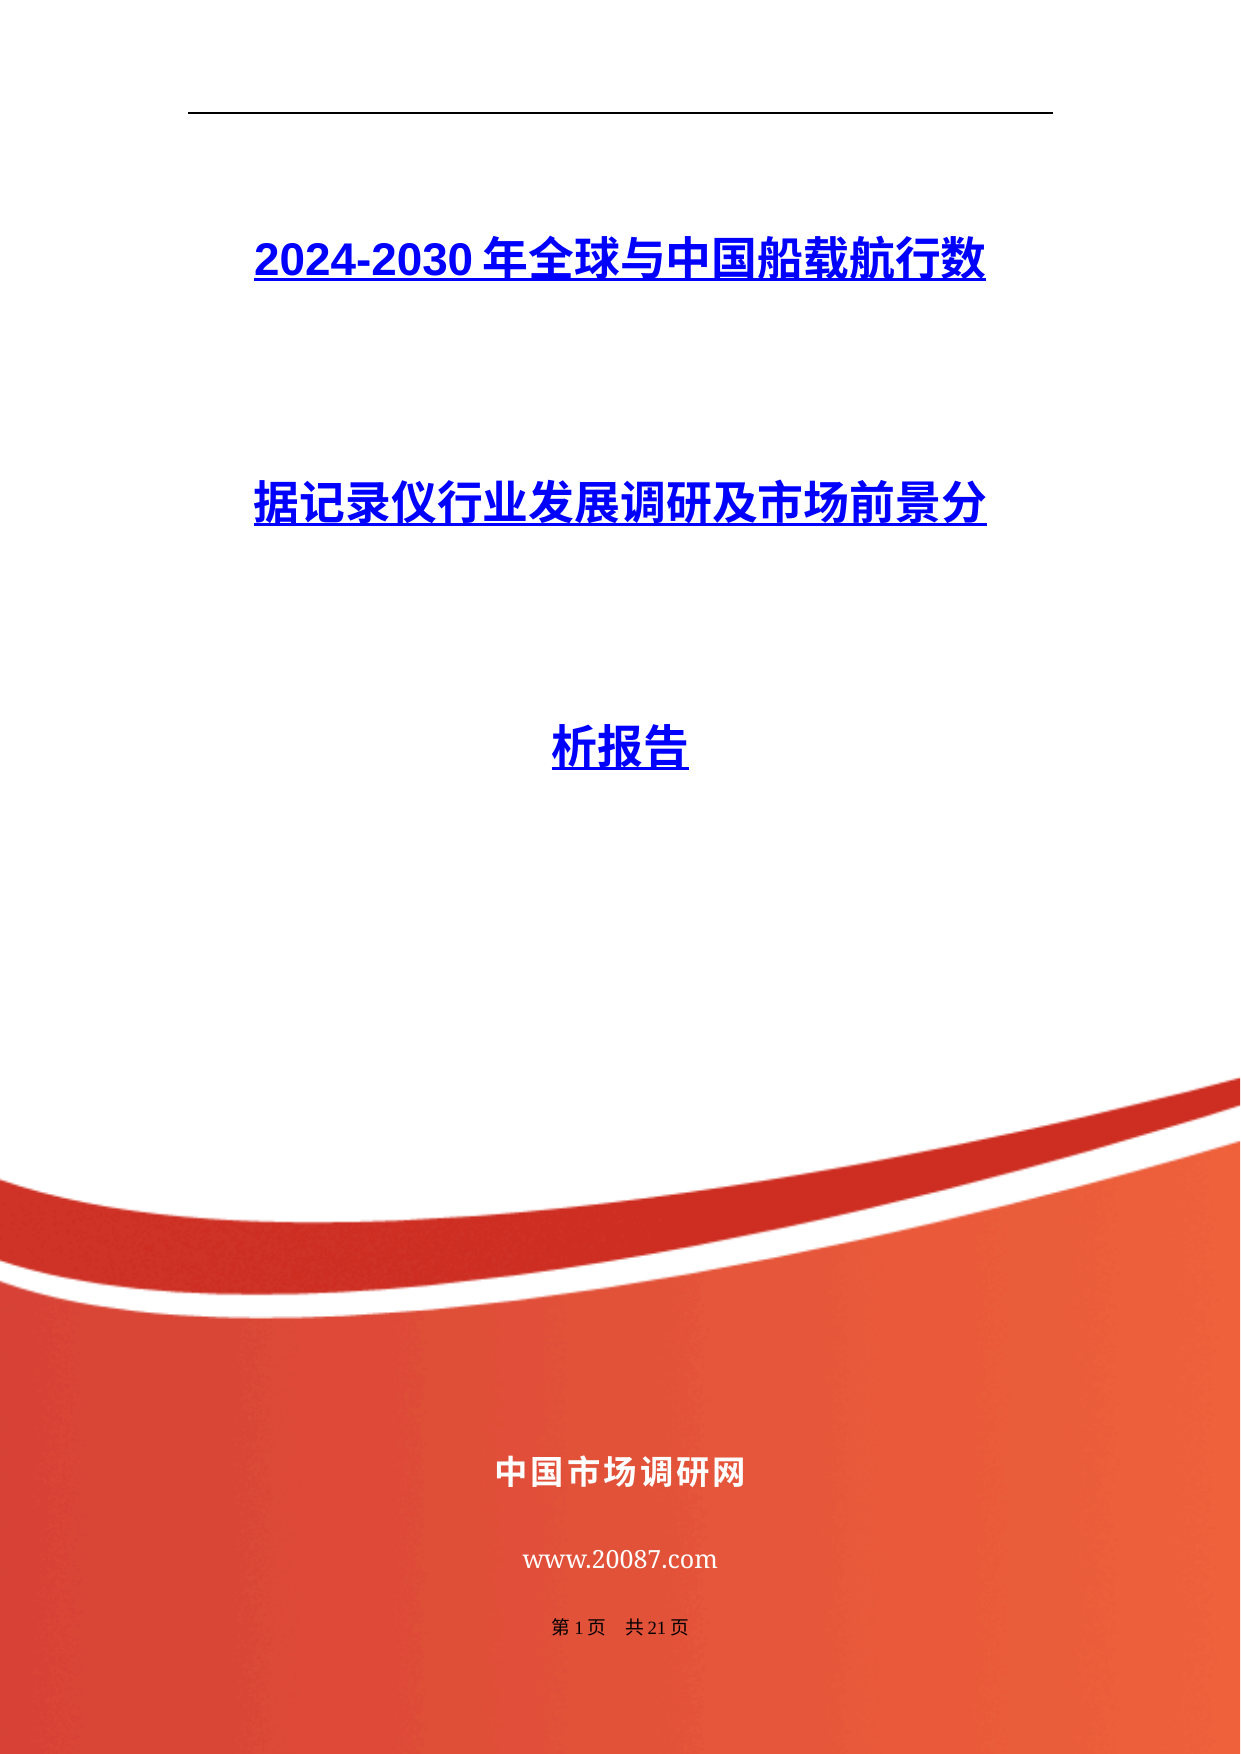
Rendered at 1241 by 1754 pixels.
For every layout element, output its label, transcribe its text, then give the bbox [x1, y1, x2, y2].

table_header 2024-2030年全球与中国船载航行数据记录仪行业发展调研及市场前景分析报告 [188, 207, 1053, 871]
picture [0, 1006, 1241, 1754]
subtitle 中国市场调研网 [187, 1437, 1053, 1502]
text www.20087.com [187, 1526, 1053, 1591]
